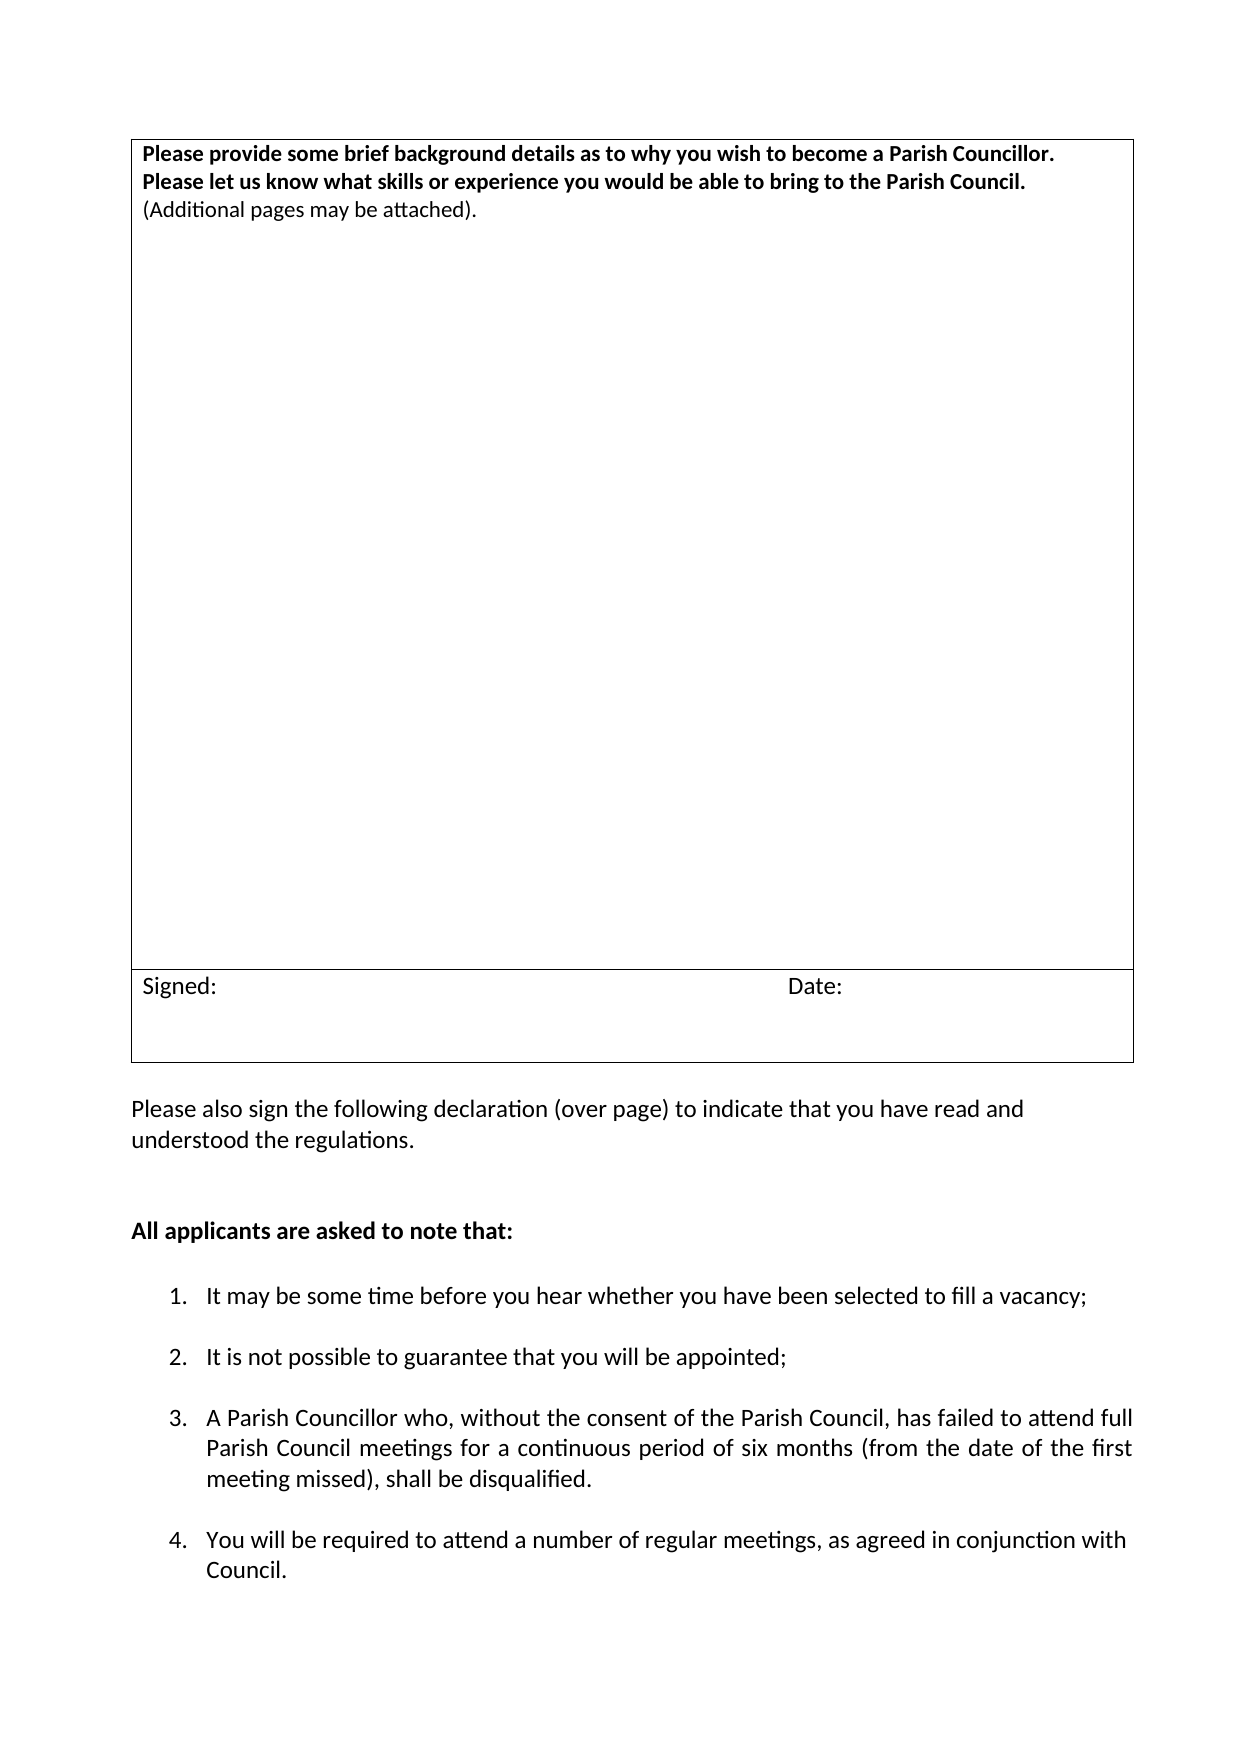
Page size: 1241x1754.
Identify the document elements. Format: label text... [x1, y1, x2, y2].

table_header Please provide some brief background details as to why you wish to become a Parish Councillor. Please let us know what skills or experience you would be able to bring to the Parish Council. (Additional pages may be attached). [132, 140, 1133, 969]
text All applicants are asked to note that: [131, 1215, 1134, 1246]
list It may be some time before you hear whether you have been selected to fill a vacancy; [169, 1280, 1134, 1310]
text Please also sign the following declaration (over page) to indicate that you have read and understood the regulations. [131, 1093, 1134, 1154]
list A Parish Councillor who, without the consent of the Parish Council, has failed to attend full Parish Council meetings for a continuous period of six months (from the date of the first meeting missed), shall be disqualified. [169, 1402, 1134, 1493]
table_cell Signed: Date: [132, 970, 1133, 1062]
list It is not possible to guarantee that you will be appointed; [169, 1341, 1134, 1371]
list You will be required to attend a number of regular meetings, as agreed in conjunction with Council. [169, 1524, 1134, 1585]
